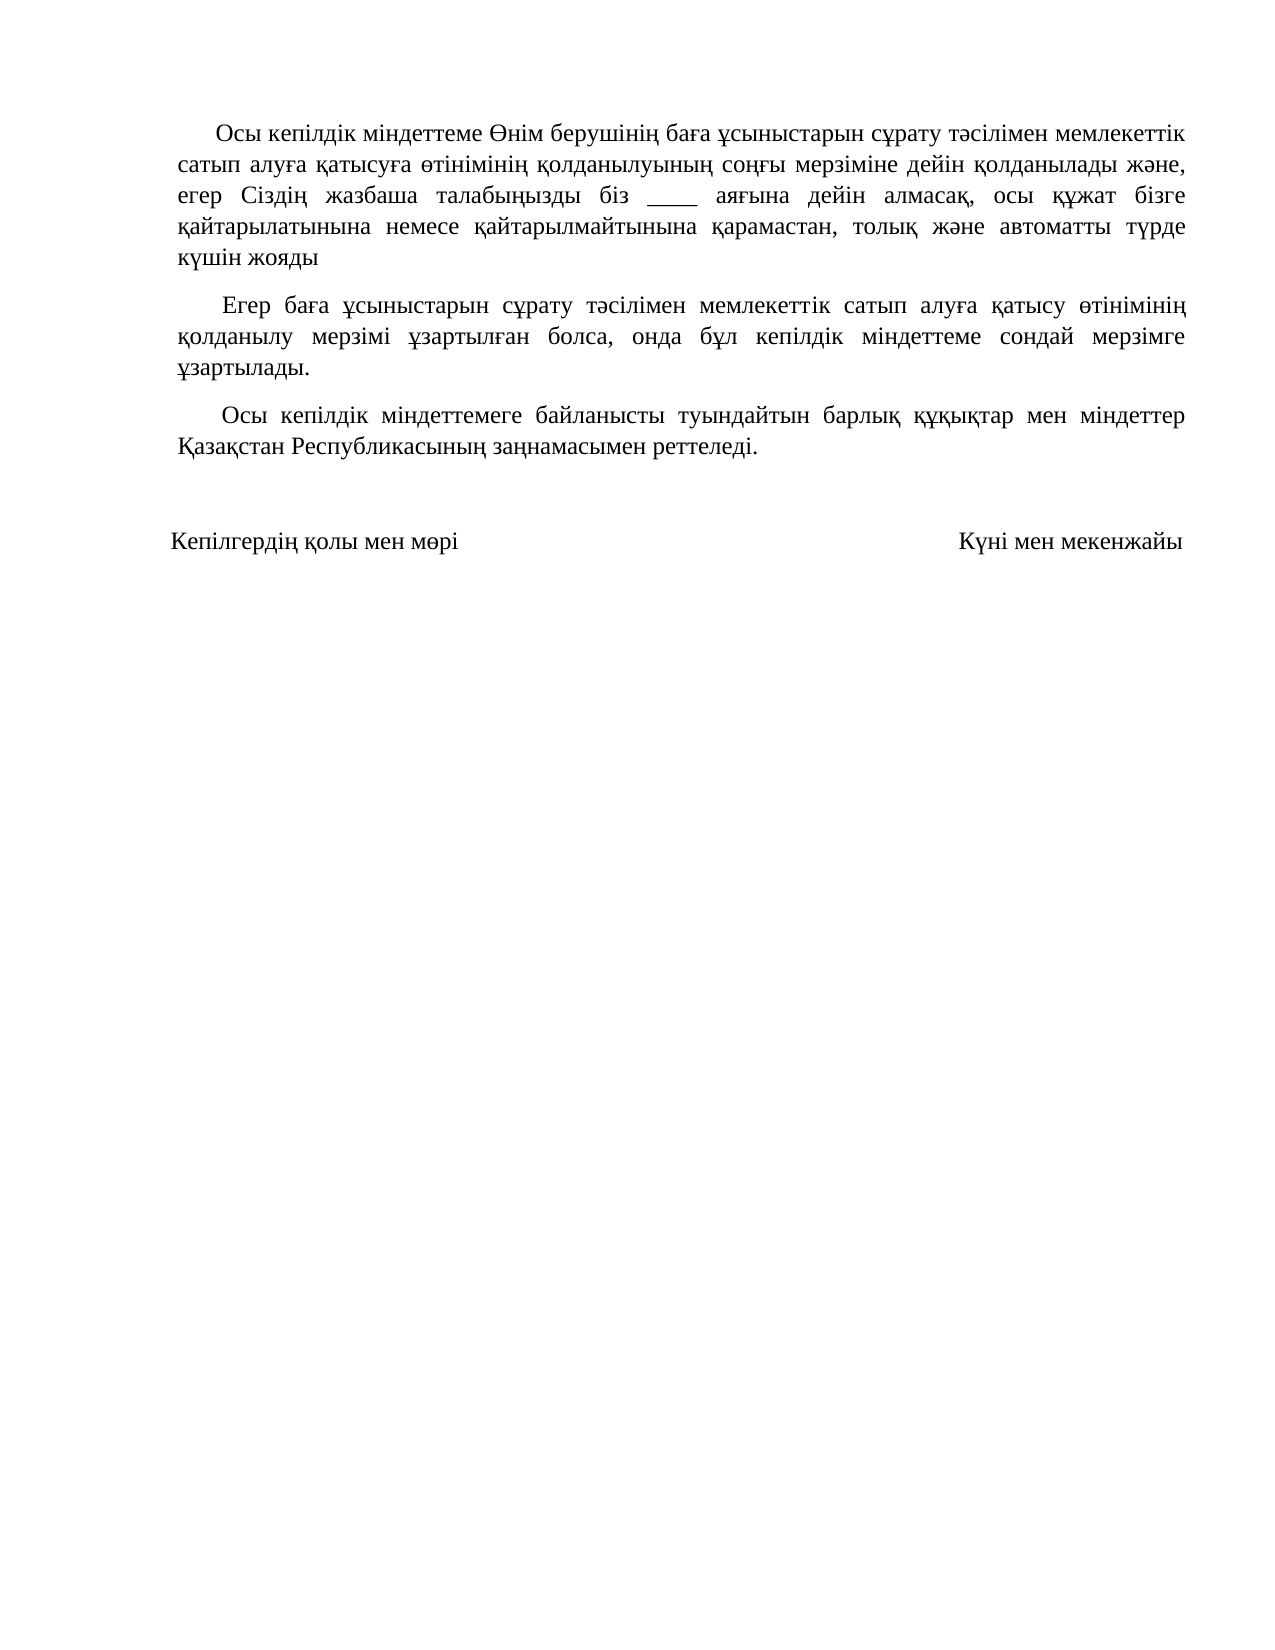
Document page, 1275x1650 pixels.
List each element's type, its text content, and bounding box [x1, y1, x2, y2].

text Осы кепілдік міндеттемеге байланысты туындайтын барлық құқықтар мен міндеттер Қазақстан Республикасының заңнамасымен реттеледі. [177, 400, 1186, 459]
text Егер баға ұсыныстарын сұрату тәсілімен мемлекеттiк сатып алуға қатысу өтінімінің қолданылу мерзімі ұзартылған болса, онда бұл кепілдік міндеттеме сондай мерзімге ұзартылады. [177, 290, 1186, 381]
text Кепілгердің қолы мен мөрі Күні мен мекенжайы [133, 526, 1186, 555]
text Осы кепілдік міндеттеме Өнім берушінің баға ұсыныстарын сұрату тәсілімен мемлекеттік сатып алуға қатысуға өтінімінің қолданылуының соңғы мерзіміне дейін қолданылады және, егер Сіздің жазбаша талабыңызды біз ____ аяғына дейін алмасақ, осы құжат бізге қайтарылатынына немесе қайтарылмайтынына қарамастан, толық және автоматты түрде күшін жояды [177, 118, 1186, 271]
